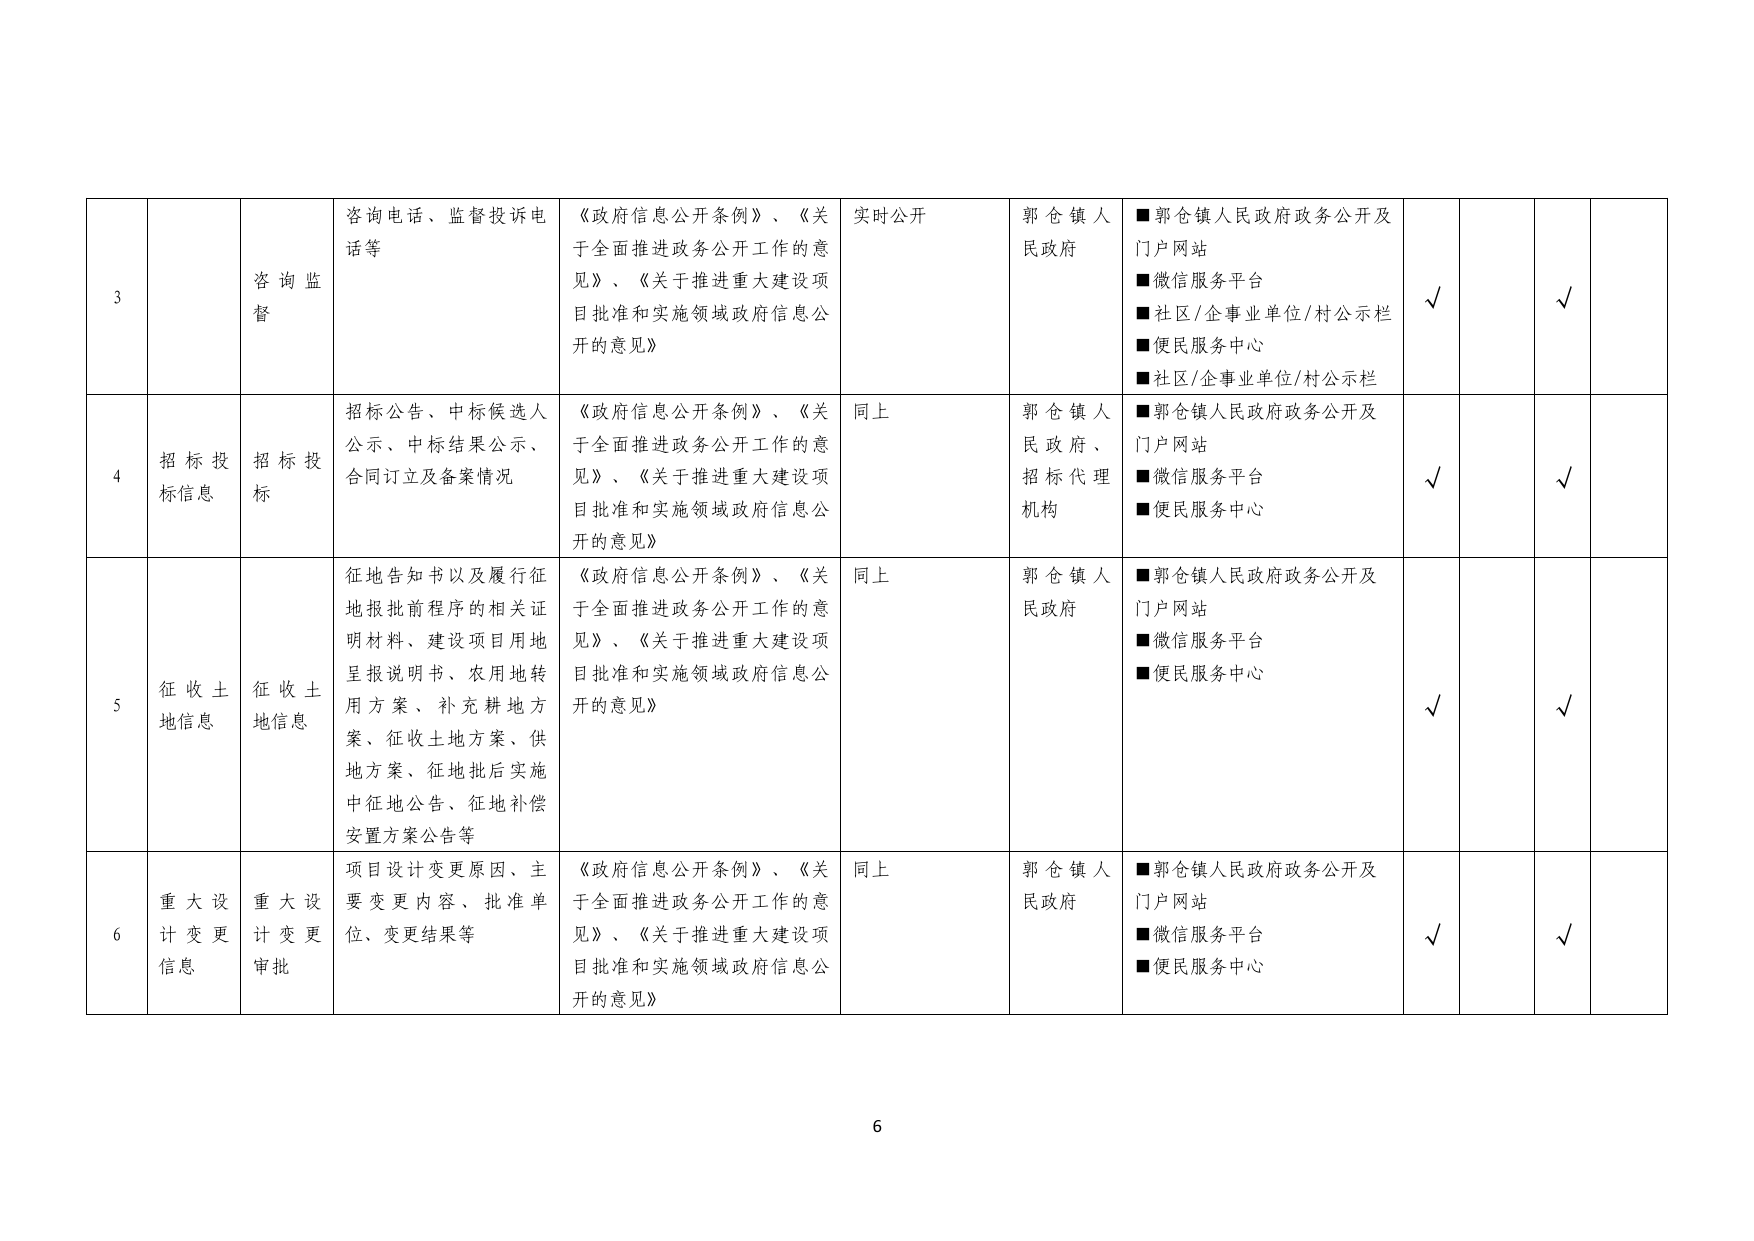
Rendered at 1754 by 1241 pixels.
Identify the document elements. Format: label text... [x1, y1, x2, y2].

table_cell 重大设计变更信息 [148, 852, 240, 1014]
table_cell [1591, 852, 1667, 1014]
table_cell [1460, 558, 1534, 851]
table_cell √ [1535, 558, 1590, 851]
table_cell [1460, 199, 1534, 394]
table_cell √ [1404, 852, 1459, 1014]
table_cell 郭仓镇人民政府、招标代理机构 [1010, 395, 1122, 557]
table_cell 同上 [841, 852, 1009, 1014]
table_cell 实时公开 [841, 199, 1009, 394]
table_cell 招标投标信息 [148, 395, 240, 557]
table_cell 《政府信息公开条例》、《关于全面推进政务公开工作的意见》、《关于推进重大建设项目批准和实施领域政府信息公开的意见》 [560, 395, 840, 557]
table_cell [1591, 558, 1667, 851]
table_cell √ [1535, 395, 1590, 557]
table_cell 招标投标 [241, 395, 333, 557]
table_cell ■郭仓镇人民政府政务公开及门户网站 ■微信服务平台 ■便民服务中心 [1123, 558, 1403, 851]
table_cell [560, 852, 840, 1014]
table_cell 郭仓镇人民政府 [1010, 852, 1122, 1014]
table_cell 3 [87, 199, 147, 394]
table_cell √ [1535, 199, 1590, 394]
table_cell ■郭仓镇人民政府政务公开及门户网站 ■微信服务平台 ■便民服务中心 [1123, 395, 1403, 557]
table_cell 郭仓镇人民政府 [1010, 199, 1122, 394]
table_cell 同上 [841, 395, 1009, 557]
table_cell 征地告知书以及履行征地报批前程序的相关证明材料、建设项目用地呈报说明书、农用地转用方案、补充耕地方案、征收土地方案、供地方案、征地批后实施中征地公告、征地补偿安置方案公告等 [334, 558, 559, 851]
table_cell √ [1404, 395, 1459, 557]
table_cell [1123, 852, 1403, 1014]
table_cell 《政府信息公开条例》、《关于全面推进政务公开工作的意见》、《关于推进重大建设项目批准和实施领域政府信息公开的意见》 [560, 558, 840, 851]
table_cell [1460, 852, 1534, 1014]
table_cell 项目设计变更原因、主要变更内容、批准单位、变更结果等 [334, 852, 559, 1014]
table_cell 招标公告、中标候选人公示、中标结果公示、合同订立及备案情况 [334, 395, 559, 557]
table_cell 4 [87, 395, 147, 557]
table_cell 同上 [841, 558, 1009, 851]
table_cell [1591, 199, 1667, 394]
table_cell 6 [87, 852, 147, 1014]
table_cell 郭仓镇人民政府 [1010, 558, 1122, 851]
table_cell 征收土地信息 [148, 558, 240, 851]
table_cell ■郭仓镇人民政府政务公开及门户网站 ■微信服务平台 ■社区/企事业单位/村公示栏 ■便民服务中心 ■社区/企事业单位/村公示栏 [1123, 199, 1403, 394]
table_cell 重大设计变更审批 [241, 852, 333, 1014]
table_cell 5 [87, 558, 147, 851]
table_cell [1460, 395, 1534, 557]
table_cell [560, 199, 840, 394]
table_cell 咨询电话、监督投诉电话等 [334, 199, 559, 394]
table_cell 征收土地信息 [241, 558, 333, 851]
table_cell 咨询监督 [241, 199, 333, 394]
table_cell √ [1404, 199, 1459, 394]
table_cell √ [1535, 852, 1590, 1014]
table_cell √ [1404, 558, 1459, 851]
table_cell [1591, 395, 1667, 557]
